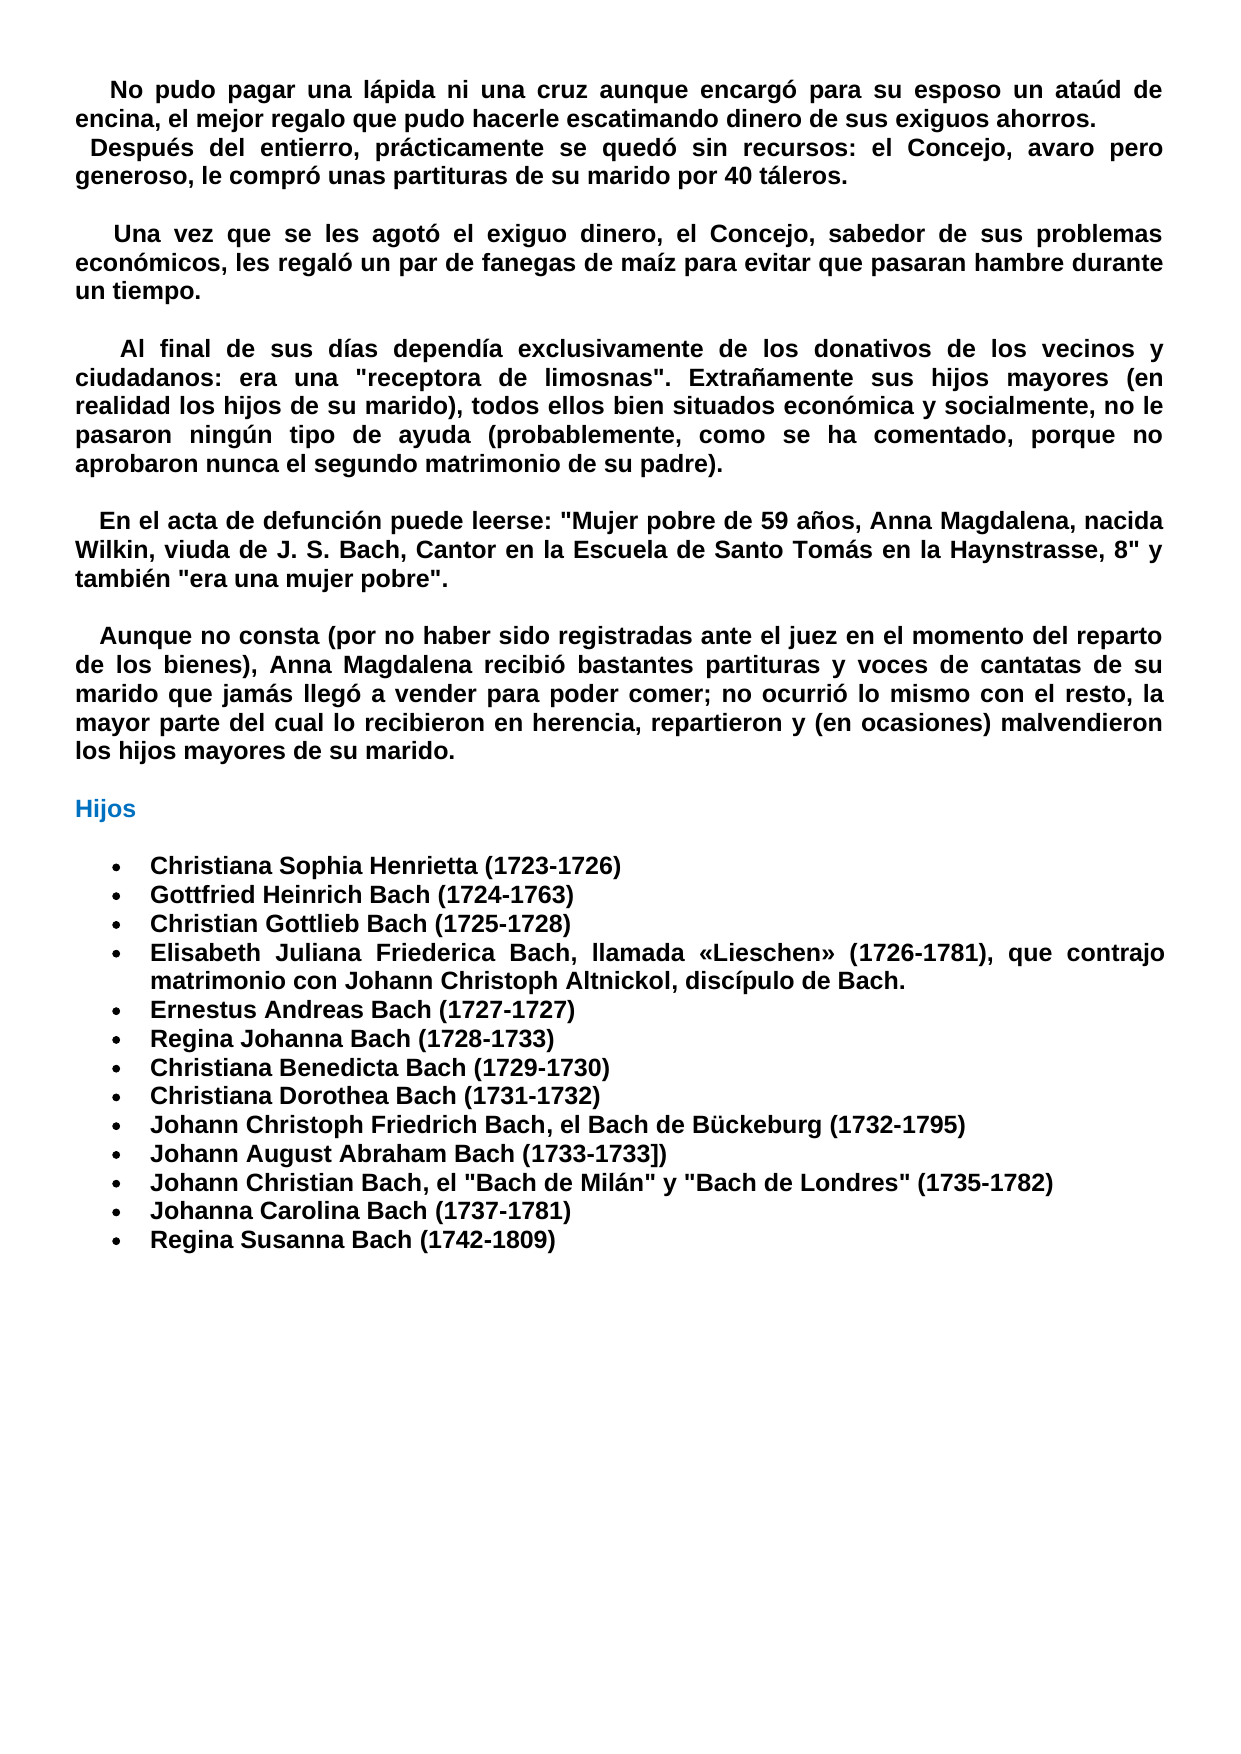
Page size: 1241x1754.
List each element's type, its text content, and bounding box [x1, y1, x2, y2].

text No pudo pagar una lápida ni una cruz aunque encargó para su esposo un ataúd de encina, el mejor regalo que pudo hacerle escatimando dinero de sus exiguos ahorros. [75, 75, 1165, 132]
list Christiana Dorothea Bach (1731-1732) [112, 1081, 1165, 1110]
list Christiana Sophia Henrietta (1723-1726) [112, 851, 1165, 880]
list Johann August Abraham Bach (1733-1733]) [112, 1139, 1165, 1167]
list Christian Gottlieb Bach (1725-1728) [112, 909, 1165, 937]
text Una vez que se les agotó el exiguo dinero, el Concejo, sabedor de sus problemas económicos, les regaló un par de fanegas de maíz para evitar que pasaran hambre durante un tiempo. [75, 219, 1165, 305]
list Regina Johanna Bach (1728-1733) [112, 1024, 1165, 1052]
text Después del entierro, prácticamente se quedó sin recursos: el Concejo, avaro pero generoso, le compró unas partituras de su marido por 40 táleros. [75, 132, 1165, 190]
list Johanna Carolina Bach (1737-1781) [112, 1196, 1165, 1225]
list Johann Christoph Friedrich Bach, el Bach de Bückeburg (1732-1795) [112, 1110, 1165, 1139]
list Elisabeth Juliana Friederica Bach, llamada «Lieschen» (1726-1781), que contrajo matrimonio con Johann Christoph Altnickol, discípulo de Bach. [112, 937, 1165, 995]
list Ernestus Andreas Bach (1727-1727) [112, 995, 1165, 1024]
list Johann Christian Bach, el "Bach de Milán" y "Bach de Londres" (1735-1782) [112, 1167, 1165, 1196]
list Gottfried Heinrich Bach (1724-1763) [112, 880, 1165, 909]
text En el acta de defunción puede leerse: "Mujer pobre de 59 años, Anna Magdalena, nacida Wilkin, viuda de J. S. Bach, Cantor en la Escuela de Santo Tomás en la Haynstrasse, 8" y también "era una mujer pobre". [75, 506, 1165, 592]
list Regina Susanna Bach (1742-1809) [112, 1225, 1165, 1254]
text Hijos [75, 794, 1165, 822]
list Christiana Benedicta Bach (1729-1730) [112, 1052, 1165, 1081]
text Aunque no consta (por no haber sido registradas ante el juez en el momento del reparto de los bienes), Anna Magdalena recibió bastantes partituras y voces de cantatas de su marido que jamás llegó a vender para poder comer; no ocurrió lo mismo con el resto, la mayor parte del cual lo recibieron en herencia, repartieron y (en ocasiones) malvendieron los hijos mayores de su marido. [75, 621, 1165, 765]
text Al final de sus días dependía exclusivamente de los donativos de los vecinos y ciudadanos: era una "receptora de limosnas". Extrañamente sus hijos mayores (en realidad los hijos de su marido), todos ellos bien situados económica y socialmente, no le pasaron ningún tipo de ayuda (probablemente, como se ha comentado, porque no aprobaron nunca el segundo matrimonio de su padre). [75, 334, 1165, 477]
